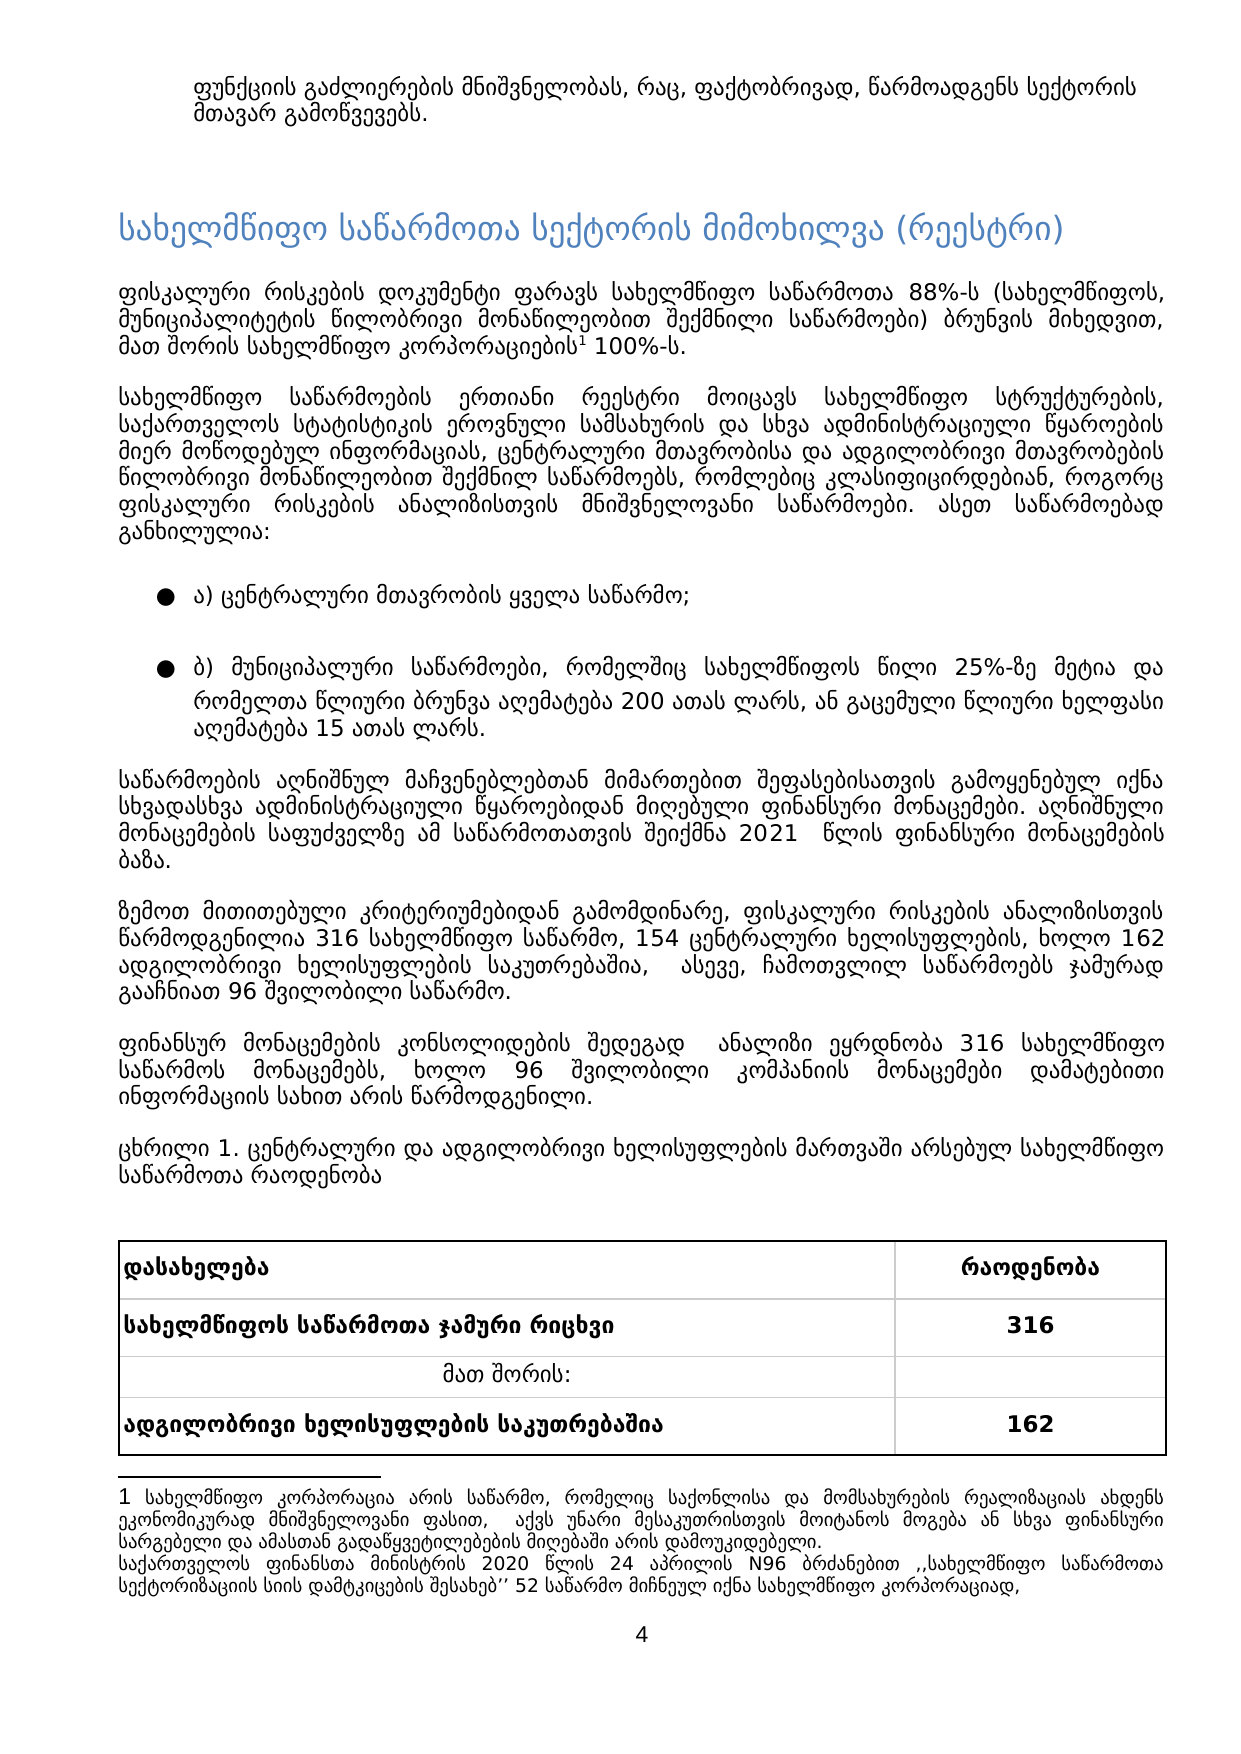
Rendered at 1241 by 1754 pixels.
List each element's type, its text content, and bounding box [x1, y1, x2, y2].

text საწარმოების აღნიშნულ მაჩვენებლებთან მიმართებით შეფასებისათვის გამოყენებულ იქნა სხვადასხვა ადმინისტრაციული წყაროებიდან მიღებული ფინანსური მონაცემები. აღნიშნული მონაცემების საფუძველზე ამ საწარმოთათვის შეიქმნა 2021 წლის ფინანსური მონაცემების ბაზა. [118, 767, 1165, 873]
text სახელმწიფო საწარმოების ერთიანი რეესტრი მოიცავს სახელმწიფო სტრუქტურების, საქართველოს სტატისტიკის ეროვნული სამსახურის და სხვა ადმინისტრაციული წყაროების მიერ მოწოდებულ ინფორმაციას, ცენტრალური მთავრობისა და ადგილობრივი მთავრობების წილობრივი მონაწილეობით შექმნილ საწარმოებს, რომლებიც კლასიფიცირდებიან, როგორც ფისკალური რისკების ანალიზისთვის მნიშვნელოვანი საწარმოები. ასეთ საწარმოებად განხილულია: [118, 384, 1165, 544]
subtitle სახელმწიფო საწარმოთა სექტორის მიმოხილვა (რეესტრი) [118, 210, 1165, 249]
text ზემოთ მითითებული კრიტერიუმებიდან გამომდინარე, ფისკალური რისკების ანალიზისთვის წარმოდგენილია 316 სახელმწიფო საწარმო, 154 ცენტრალური ხელისუფლების, ხოლო 162 ადგილობრივი ხელისუფლების საკუთრებაშია, ასევე, ჩამოთვლილ საწარმოებს ჯამურად გააჩნიათ 96 შვილობილი საწარმო. [118, 898, 1165, 1005]
table_cell 316 [896, 1300, 1165, 1356]
list ა) ცენტრალური მთავრობის ყველა საწარმო; [156, 569, 1165, 616]
list ბ) მუნიციპალური საწარმოები, რომელშიც სახელმწიფოს წილი 25%-ზე მეტია და რომელთა წლიური ბრუნვა აღემატება 200 ათას ლარს, ან გაცემული წლიური ხელფასი აღემატება 15 ათას ლარს. [156, 641, 1165, 742]
table_header რაოდენობა [896, 1242, 1165, 1298]
table_header დასახელება [120, 1242, 894, 1298]
table_cell ადგილობრივი ხელისუფლების საკუთრებაშია [120, 1398, 894, 1454]
table_cell [896, 1357, 1165, 1396]
text ფინანსურ მონაცემების კონსოლიდების შედეგად ანალიზი ეყრდნობა 316 სახელმწიფო საწარმოს მონაცემებს, ხოლო 96 შვილობილი კომპანიის მონაცემები დამატებითი ინფორმაციის სახით არის წარმოდგენილი. [118, 1030, 1165, 1110]
text ცხრილი 1. ცენტრალური და ადგილობრივი ხელისუფლების მართვაში არსებულ სახელმწიფო საწარმოთა რაოდენობა [118, 1135, 1165, 1188]
text ფისკალური რისკების დოკუმენტი ფარავს სახელმწიფო საწარმოთა 88%-ს (სახელმწიფოს, მუნიციპალიტეტის წილობრივი მონაწილეობით შექმნილი საწარმოები) ბრუნვის მიხედვით, მათ შორის სახელმწიფო კორპორაციების 100%-ს. [118, 279, 1165, 359]
table_cell სახელმწიფოს საწარმოთა ჯამური რიცხვი [120, 1300, 894, 1356]
table_cell 162 [896, 1398, 1165, 1454]
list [156, 74, 1138, 127]
table_cell მათ შორის: [120, 1357, 894, 1396]
